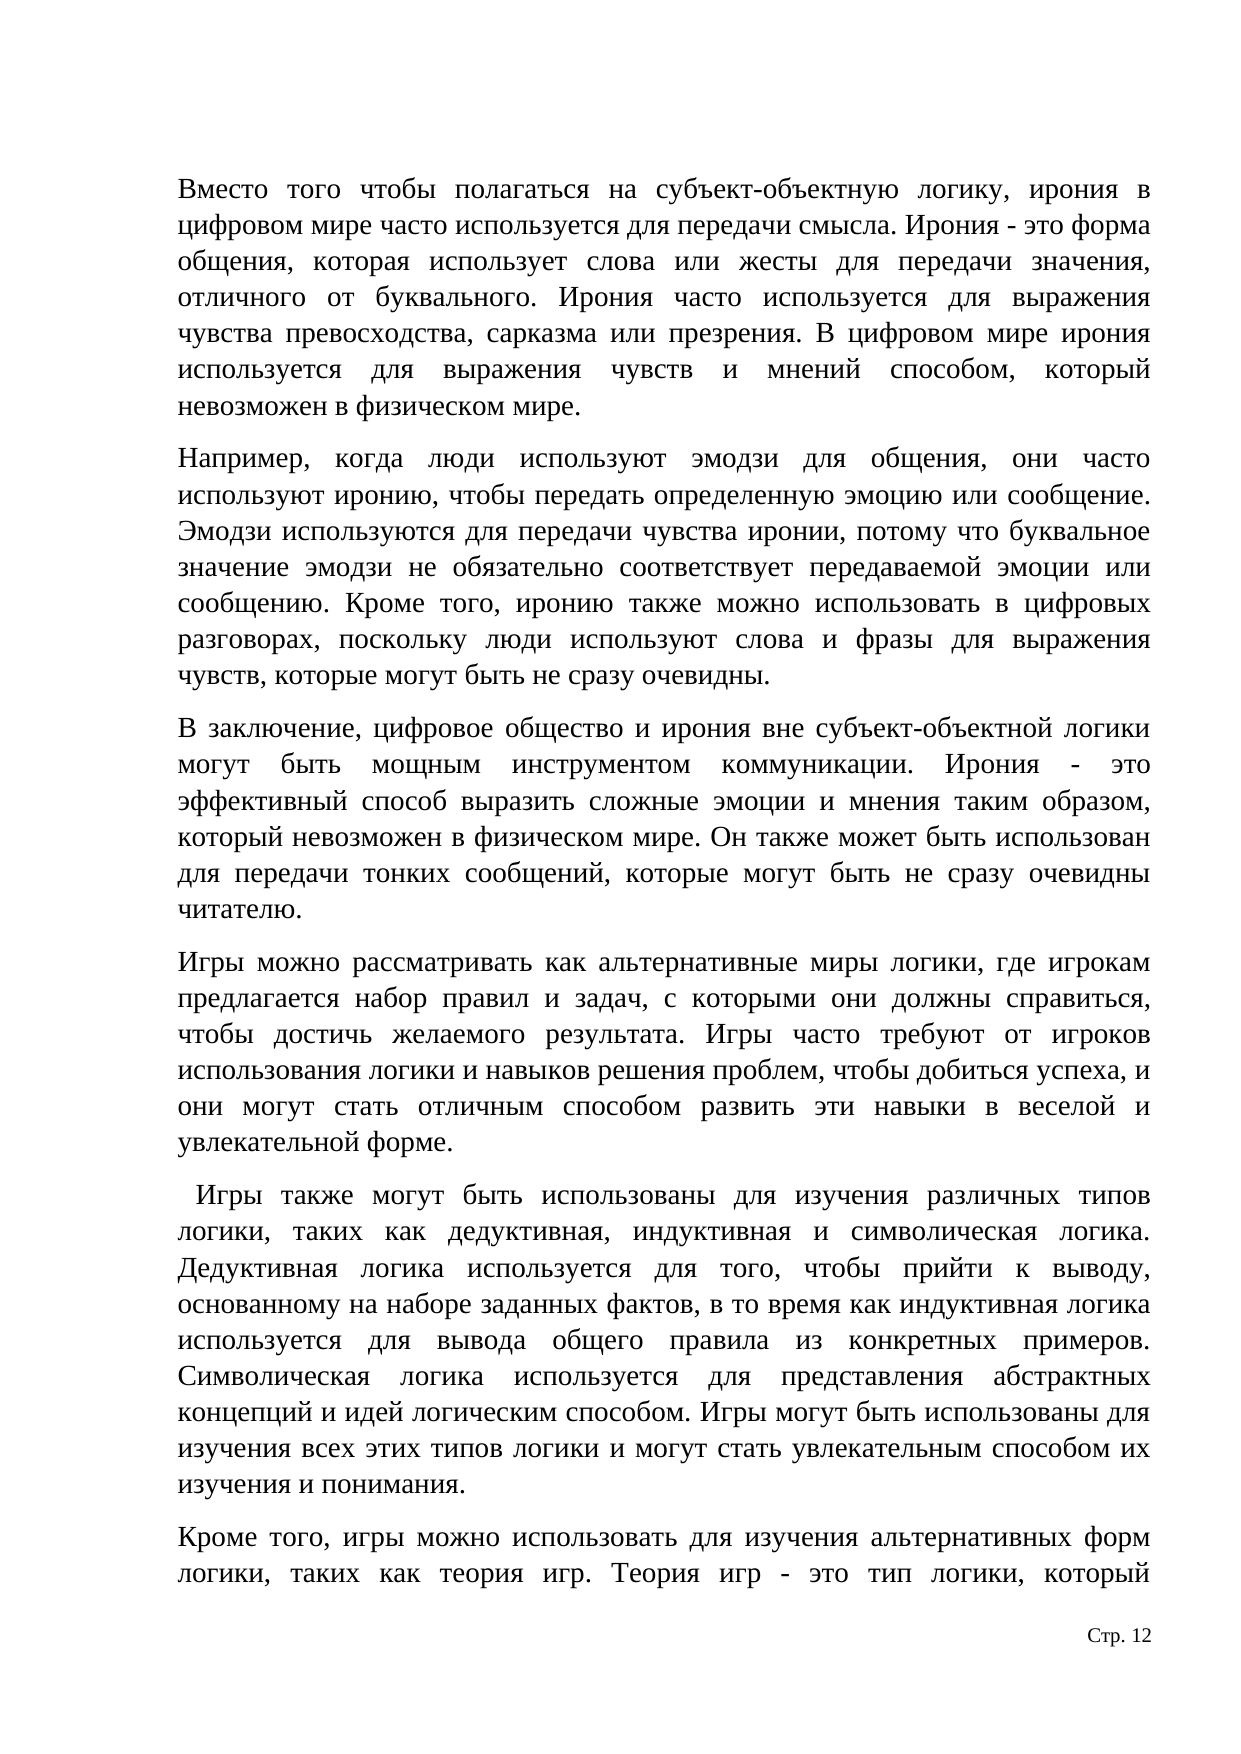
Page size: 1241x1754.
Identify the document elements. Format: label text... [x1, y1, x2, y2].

text В заключение, цифровое общество и ирония вне субъект-объектной логики могут быть мощным инструментом коммуникации. Ирония - это эффективный способ выразить сложные эмоции и мнения таким образом, который невозможен в физическом мире. Он также может быть использован для передачи тонких сообщений, которые могут быть не сразу очевидны читателю. [177, 710, 1152, 924]
text Вместо того чтобы полагаться на субъект-объектную логику, ирония в цифровом мире часто используется для передачи смысла. Ирония - это форма общения, которая использует слова или жесты для передачи значения, отличного от буквального. Ирония часто используется для выражения чувства превосходства, сарказма или презрения. В цифровом мире ирония используется для выражения чувств и мнений способом, который невозможен в физическом мире. [177, 171, 1152, 421]
text Например, когда люди используют эмодзи для общения, они часто используют иронию, чтобы передать определенную эмоцию или сообщение. Эмодзи используются для передачи чувства иронии, потому что буквальное значение эмодзи не обязательно соответствует передаваемой эмоции или сообщению. Кроме того, иронию также можно использовать в цифровых разговорах, поскольку люди используют слова и фразы для выражения чувств, которые могут быть не сразу очевидны. [177, 441, 1152, 691]
text Игры можно рассматривать как альтернативные миры логики, где игрокам предлагается набор правил и задач, с которыми они должны справиться, чтобы достичь желаемого результата. Игры часто требуют от игроков использования логики и навыков решения проблем, чтобы добиться успеха, и они могут стать отличным способом развить эти навыки в веселой и увлекательной форме. [177, 944, 1152, 1158]
text Игры также могут быть использованы для изучения различных типов логики, таких как дедуктивная, индуктивная и символическая логика. Дедуктивная логика используется для того, чтобы прийти к выводу, основанному на наборе заданных фактов, в то время как индуктивная логика используется для вывода общего правила из конкретных примеров. Символическая логика используется для представления абстрактных концепций и идей логическим способом. Игры могут быть использованы для изучения всех этих типов логики и могут стать увлекательным способом их изучения и понимания. [177, 1177, 1152, 1500]
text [177, 1519, 1152, 1589]
